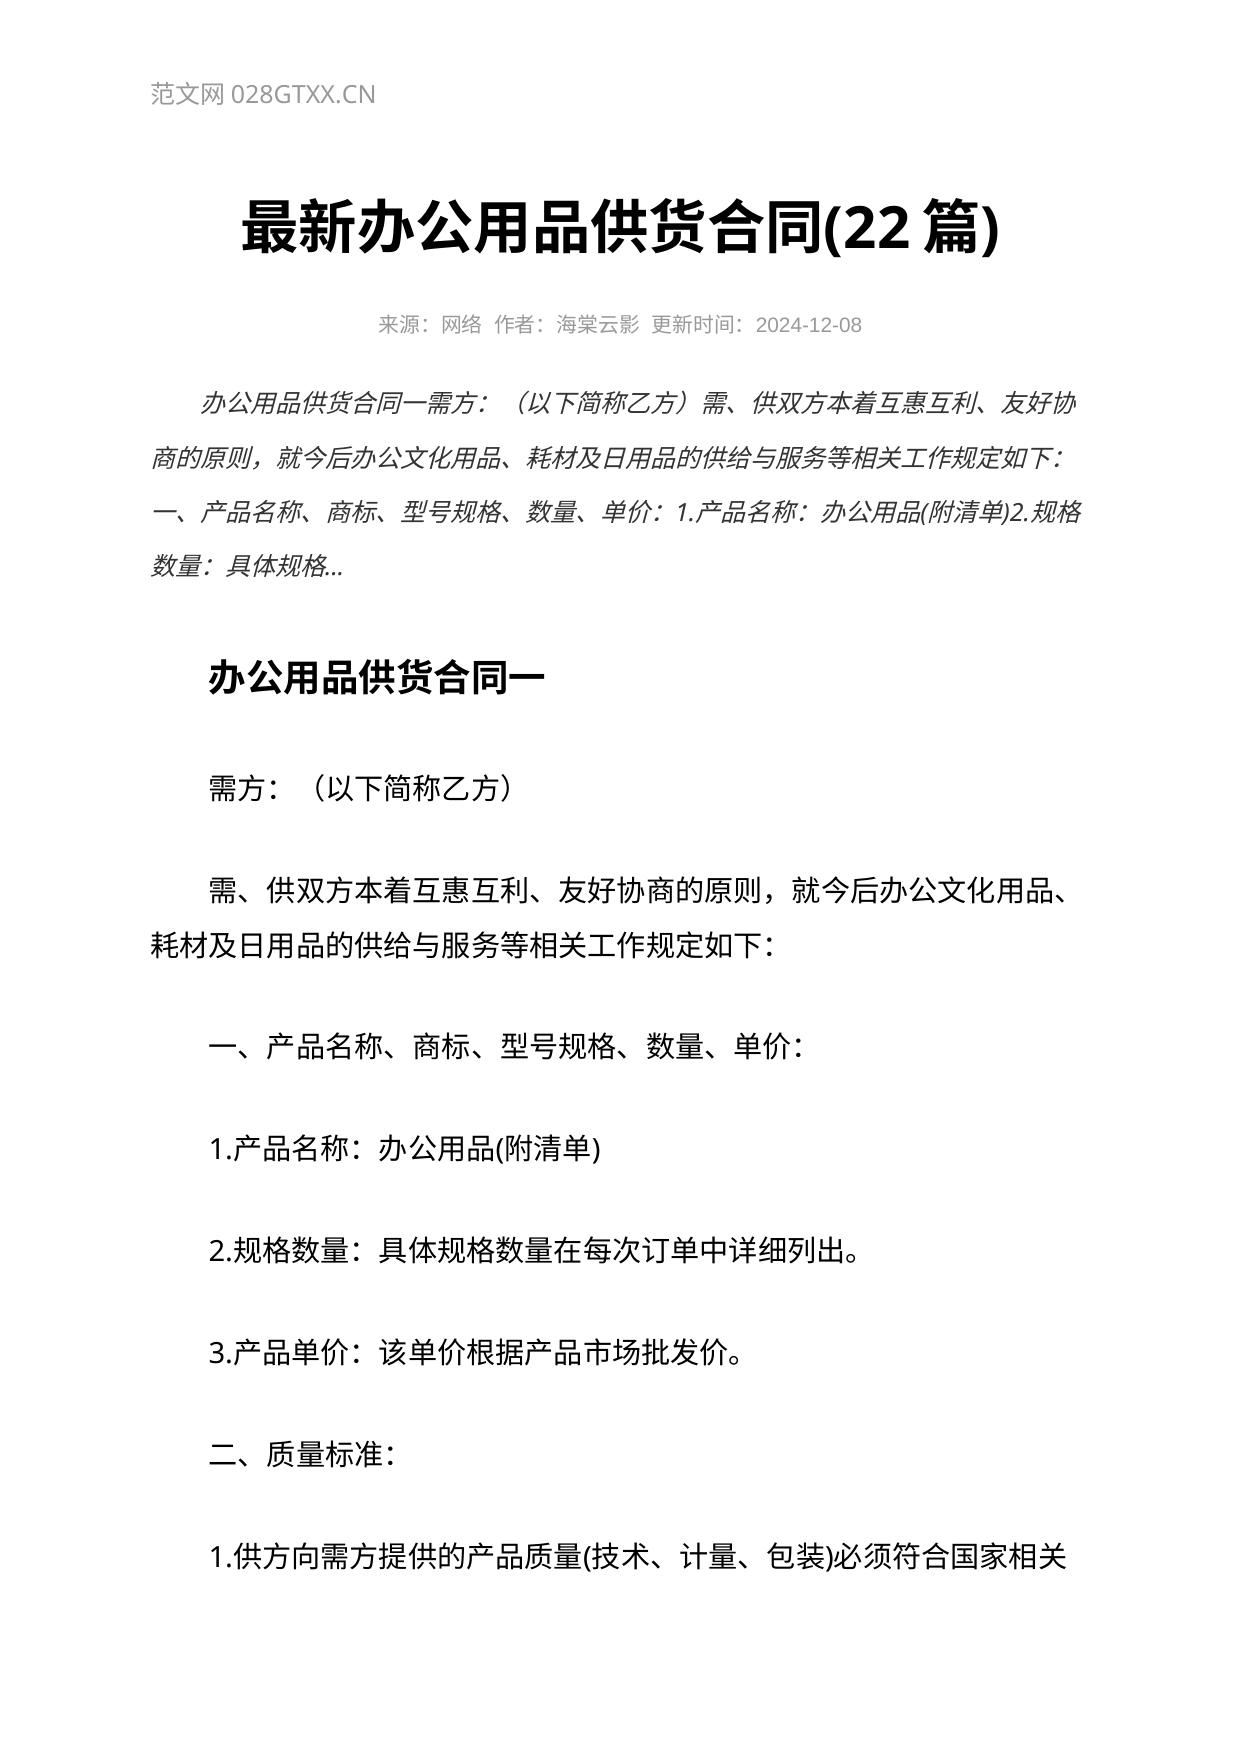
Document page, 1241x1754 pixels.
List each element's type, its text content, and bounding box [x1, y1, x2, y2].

text 一、产品名称、商标、型号规格、数量、单价： [150, 1024, 1090, 1066]
text 办公用品供货合同一 [150, 648, 1090, 702]
text 1.产品名称：办公用品(附清单) [150, 1126, 1090, 1168]
subtitle 最新办公用品供货合同(22篇) [150, 181, 1090, 266]
text 二、质量标准： [150, 1432, 1090, 1474]
text 需、供双方本着互惠互利、友好协商的原则，就今后办公文化用品、耗材及日用品的供给与服务等相关工作规定如下： [150, 867, 1090, 964]
text 2.规格数量：具体规格数量在每次订单中详细列出。 [150, 1228, 1090, 1270]
text 需方：（以下简称乙方） [150, 766, 1090, 808]
text 来源：网络 作者：海棠云影 更新时间：2024-12-08 [150, 313, 1090, 337]
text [150, 1533, 1090, 1576]
text 办公用品供货合同一需方：（以下简称乙方）需、供双方本着互惠互利、友好协商的原则，就今后办公文化用品、耗材及日用品的供给与服务等相关工作规定如下：一、产品名称、商标、型号规格、数量、单价：1.产品名称：办公用品(附清单)2.规格数量：具体规格... [150, 384, 1090, 583]
text 3.产品单价：该单价根据产品市场批发价。 [150, 1330, 1090, 1372]
